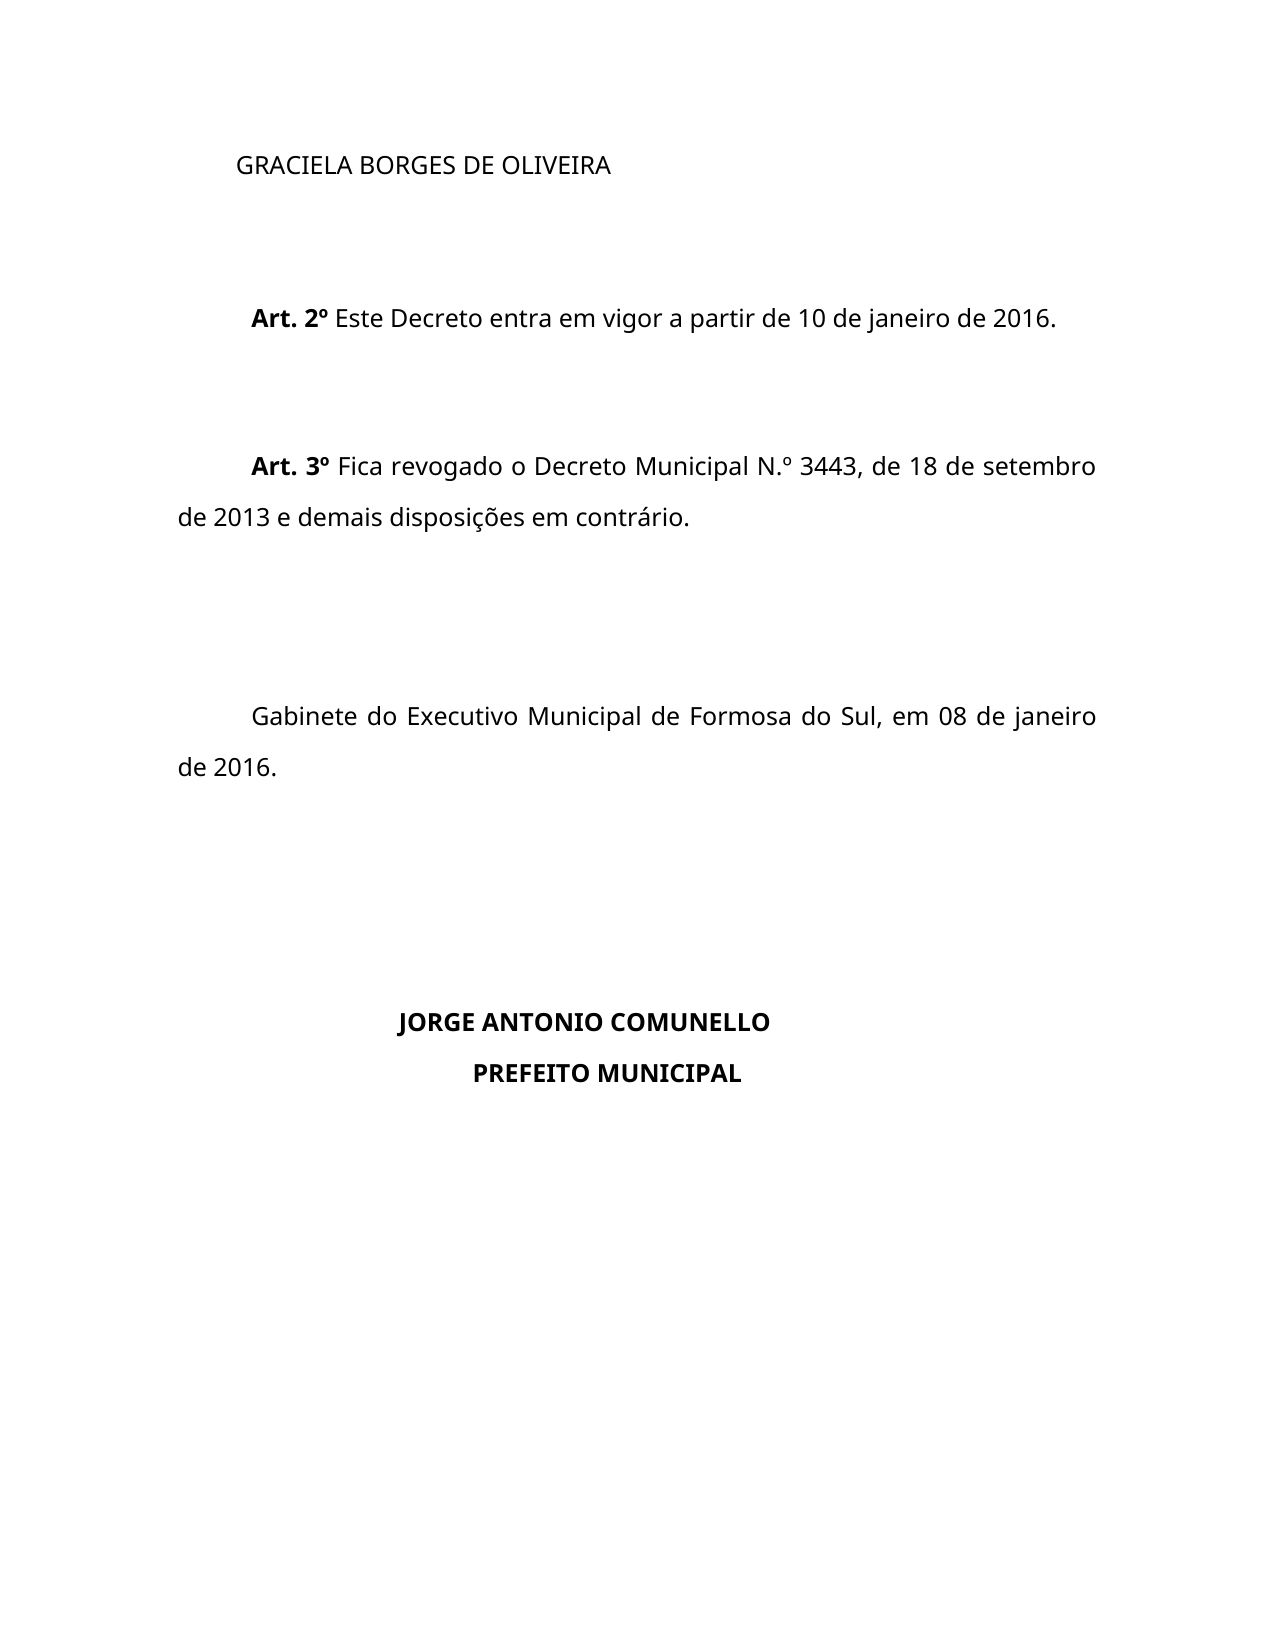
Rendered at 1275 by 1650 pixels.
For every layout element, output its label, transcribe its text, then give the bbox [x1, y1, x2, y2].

text PREFEITO MUNICIPAL [177, 1056, 1098, 1090]
text GRACIELA BORGES DE OLIVEIRA [177, 148, 1098, 182]
text Gabinete do Executivo Municipal de Formosa do Sul, em 08 de janeiro de 2016. [177, 698, 1098, 783]
text JORGE ANTONIO COMUNELLO [177, 1005, 1098, 1039]
text Art. 2º Este Decreto entra em vigor a partir de 10 de janeiro de 2016. [177, 301, 1098, 335]
text Art. 3º Fica revogado o Decreto Municipal N.º 3443, de 18 de setembro de 2013 e demais disposições em contrário. [177, 448, 1098, 534]
